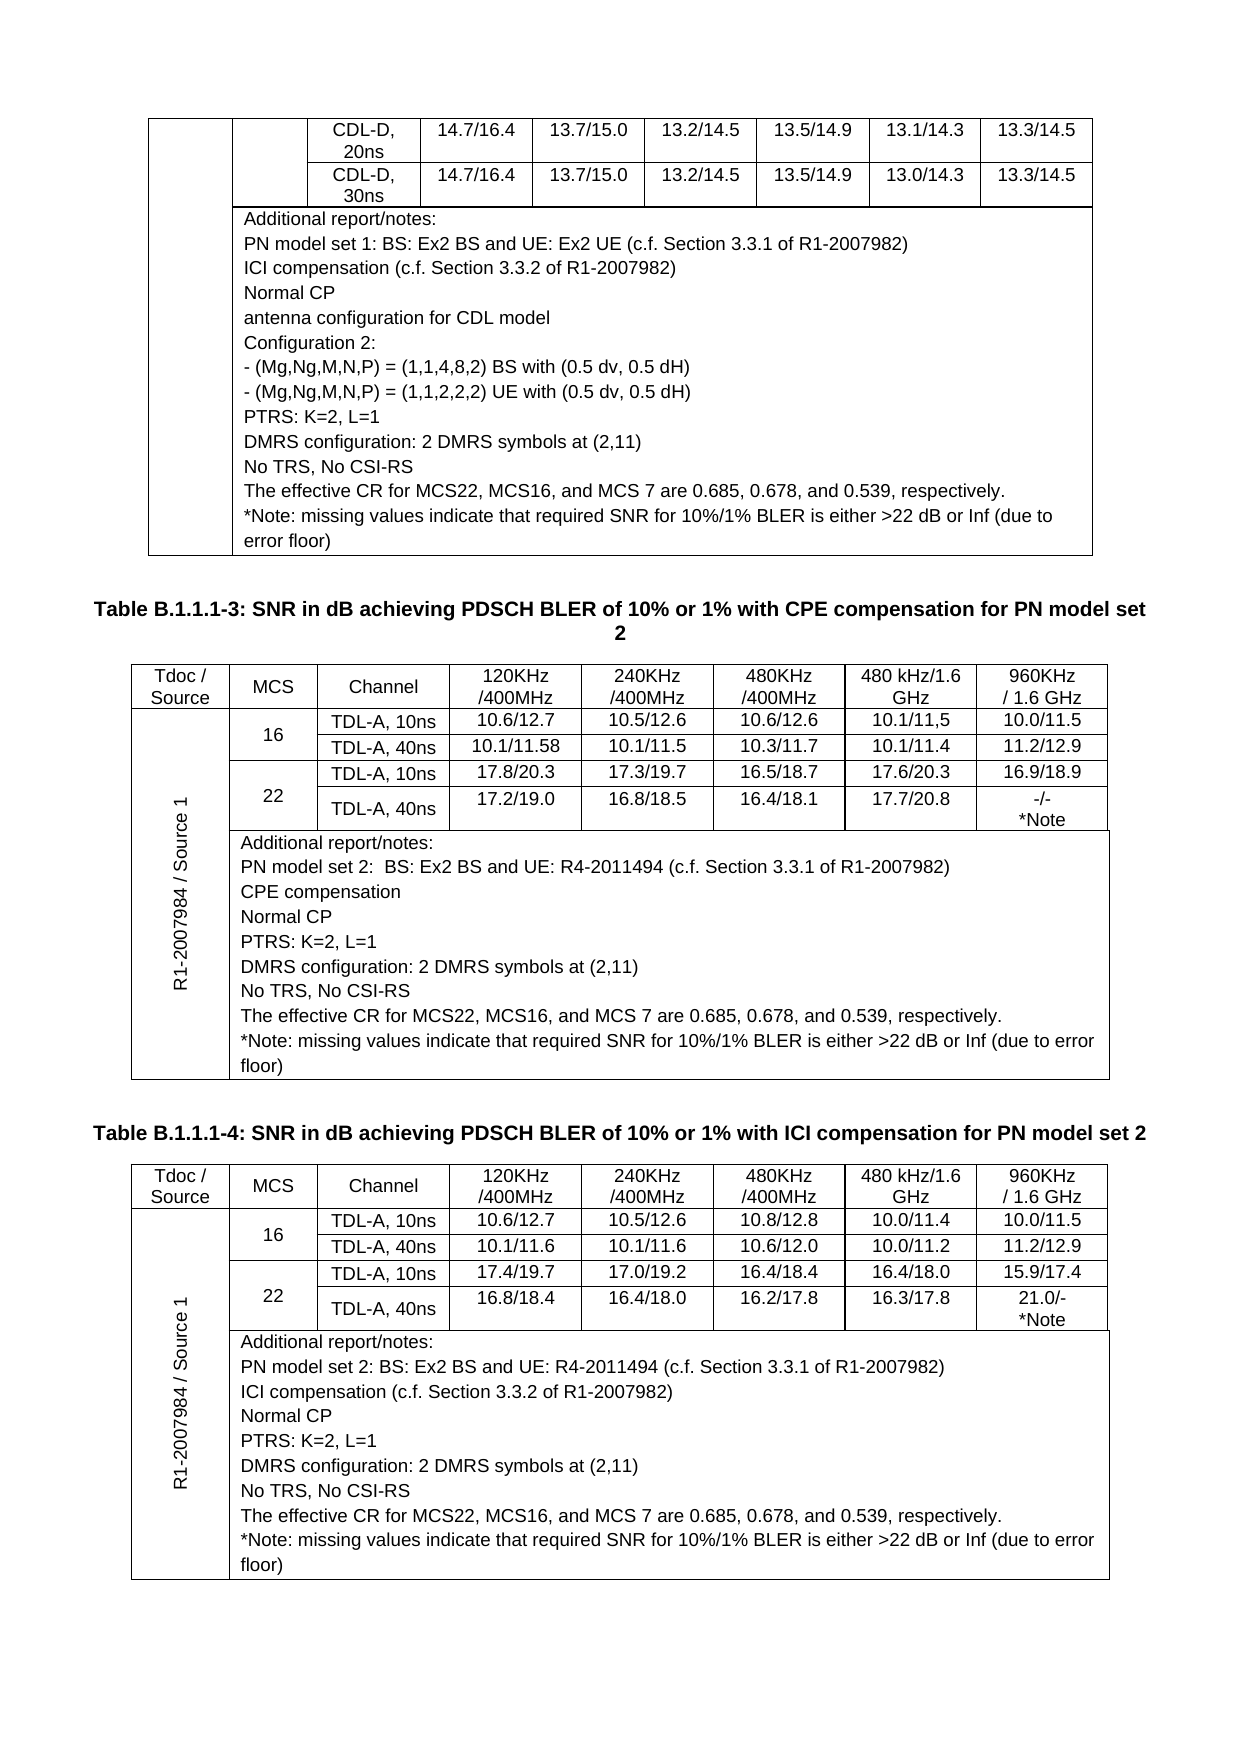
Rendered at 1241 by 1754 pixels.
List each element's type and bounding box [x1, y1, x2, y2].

table_cell [582, 1209, 713, 1234]
table_cell [582, 787, 713, 830]
table_header [318, 1165, 449, 1208]
table_cell [645, 163, 756, 206]
table_header [714, 1165, 844, 1208]
table_cell [714, 787, 844, 830]
table_cell [645, 119, 756, 162]
table_cell [846, 1287, 976, 1330]
table_cell [714, 1287, 844, 1330]
table_cell [450, 1235, 581, 1260]
table_cell [846, 709, 976, 734]
table_cell [318, 761, 449, 786]
table_header [318, 665, 449, 708]
table_cell [977, 1209, 1107, 1234]
table_header [977, 665, 1107, 708]
table_cell [757, 119, 869, 162]
table_cell [714, 735, 844, 760]
table_cell [582, 1287, 713, 1330]
table_header [846, 1165, 976, 1208]
table_cell [582, 709, 713, 734]
table_cell [421, 163, 532, 206]
table_cell [318, 1287, 449, 1330]
table_cell [846, 735, 976, 760]
table_cell [533, 119, 644, 162]
table_cell [318, 709, 449, 734]
table_cell [230, 761, 317, 830]
table_cell [582, 1235, 713, 1260]
table_cell [308, 119, 420, 162]
table_header [450, 1165, 581, 1208]
table_cell [870, 119, 980, 162]
table_cell [714, 1209, 844, 1234]
table_cell [846, 787, 976, 830]
table_cell [230, 1331, 1109, 1579]
table_header [846, 665, 976, 708]
table_header [230, 1165, 317, 1208]
table_cell [230, 709, 317, 760]
table_header [450, 665, 581, 708]
table_cell [450, 1209, 581, 1234]
table_cell [450, 1261, 581, 1286]
table_cell [714, 761, 844, 786]
table_cell [846, 761, 976, 786]
table_cell [421, 119, 532, 162]
table_cell [450, 735, 581, 760]
table_cell [308, 163, 420, 206]
table_cell [230, 1261, 317, 1330]
table_cell [318, 1209, 449, 1234]
table_cell [981, 119, 1092, 162]
table_cell [846, 1261, 976, 1286]
table_cell [846, 1209, 976, 1234]
table_header [977, 1165, 1107, 1208]
table_header [132, 1165, 229, 1208]
table_cell [714, 1261, 844, 1286]
table_cell [318, 1261, 449, 1286]
table_cell [981, 163, 1092, 206]
table_cell [132, 709, 229, 1079]
table_cell [318, 735, 449, 760]
table_cell [714, 709, 844, 734]
table_header [582, 665, 713, 708]
table_cell [977, 735, 1107, 760]
table_header [132, 665, 229, 708]
table_cell [233, 208, 1092, 554]
table_cell [977, 761, 1107, 786]
table_cell [870, 163, 980, 206]
table_cell [846, 1235, 976, 1260]
table_cell [230, 1209, 317, 1260]
table_cell [582, 761, 713, 786]
table_cell [582, 1261, 713, 1286]
table_cell [533, 163, 644, 206]
table_cell [977, 1235, 1107, 1260]
table_cell [757, 163, 869, 206]
table_cell [132, 1209, 229, 1579]
table_header [714, 665, 844, 708]
table_cell [318, 787, 449, 830]
table_header [230, 665, 317, 708]
table_cell [230, 831, 1109, 1079]
table_cell [977, 709, 1107, 734]
table_cell [450, 787, 581, 830]
table_cell [977, 1261, 1107, 1286]
table_cell [977, 1287, 1107, 1330]
table_cell [714, 1235, 844, 1260]
table_cell [582, 735, 713, 760]
table_cell [450, 709, 581, 734]
table_cell [450, 761, 581, 786]
table_cell [977, 787, 1107, 830]
table_cell [450, 1287, 581, 1330]
table_header [582, 1165, 713, 1208]
table_cell [318, 1235, 449, 1260]
